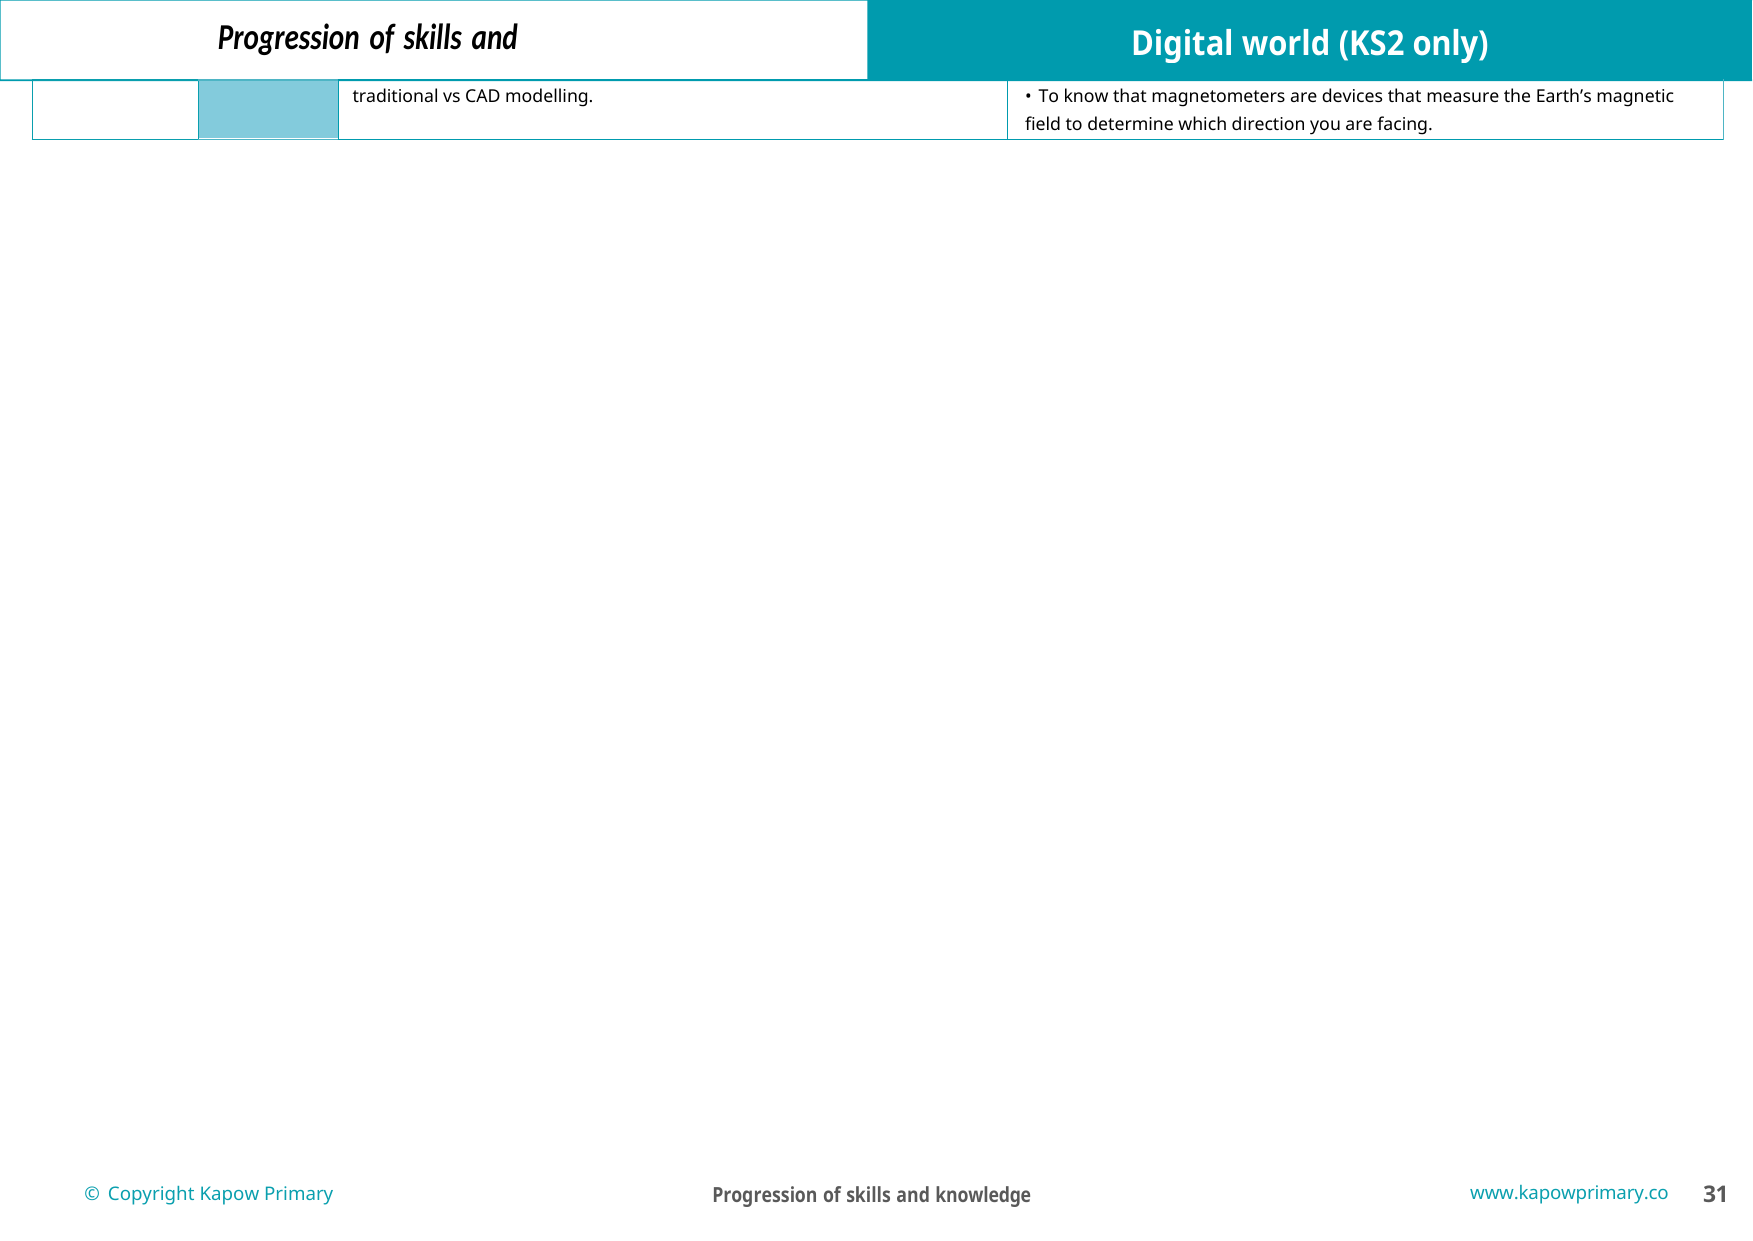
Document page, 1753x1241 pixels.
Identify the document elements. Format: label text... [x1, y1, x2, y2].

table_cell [1008, 81, 1723, 138]
table_cell Additional [199, 81, 338, 138]
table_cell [339, 81, 1007, 138]
